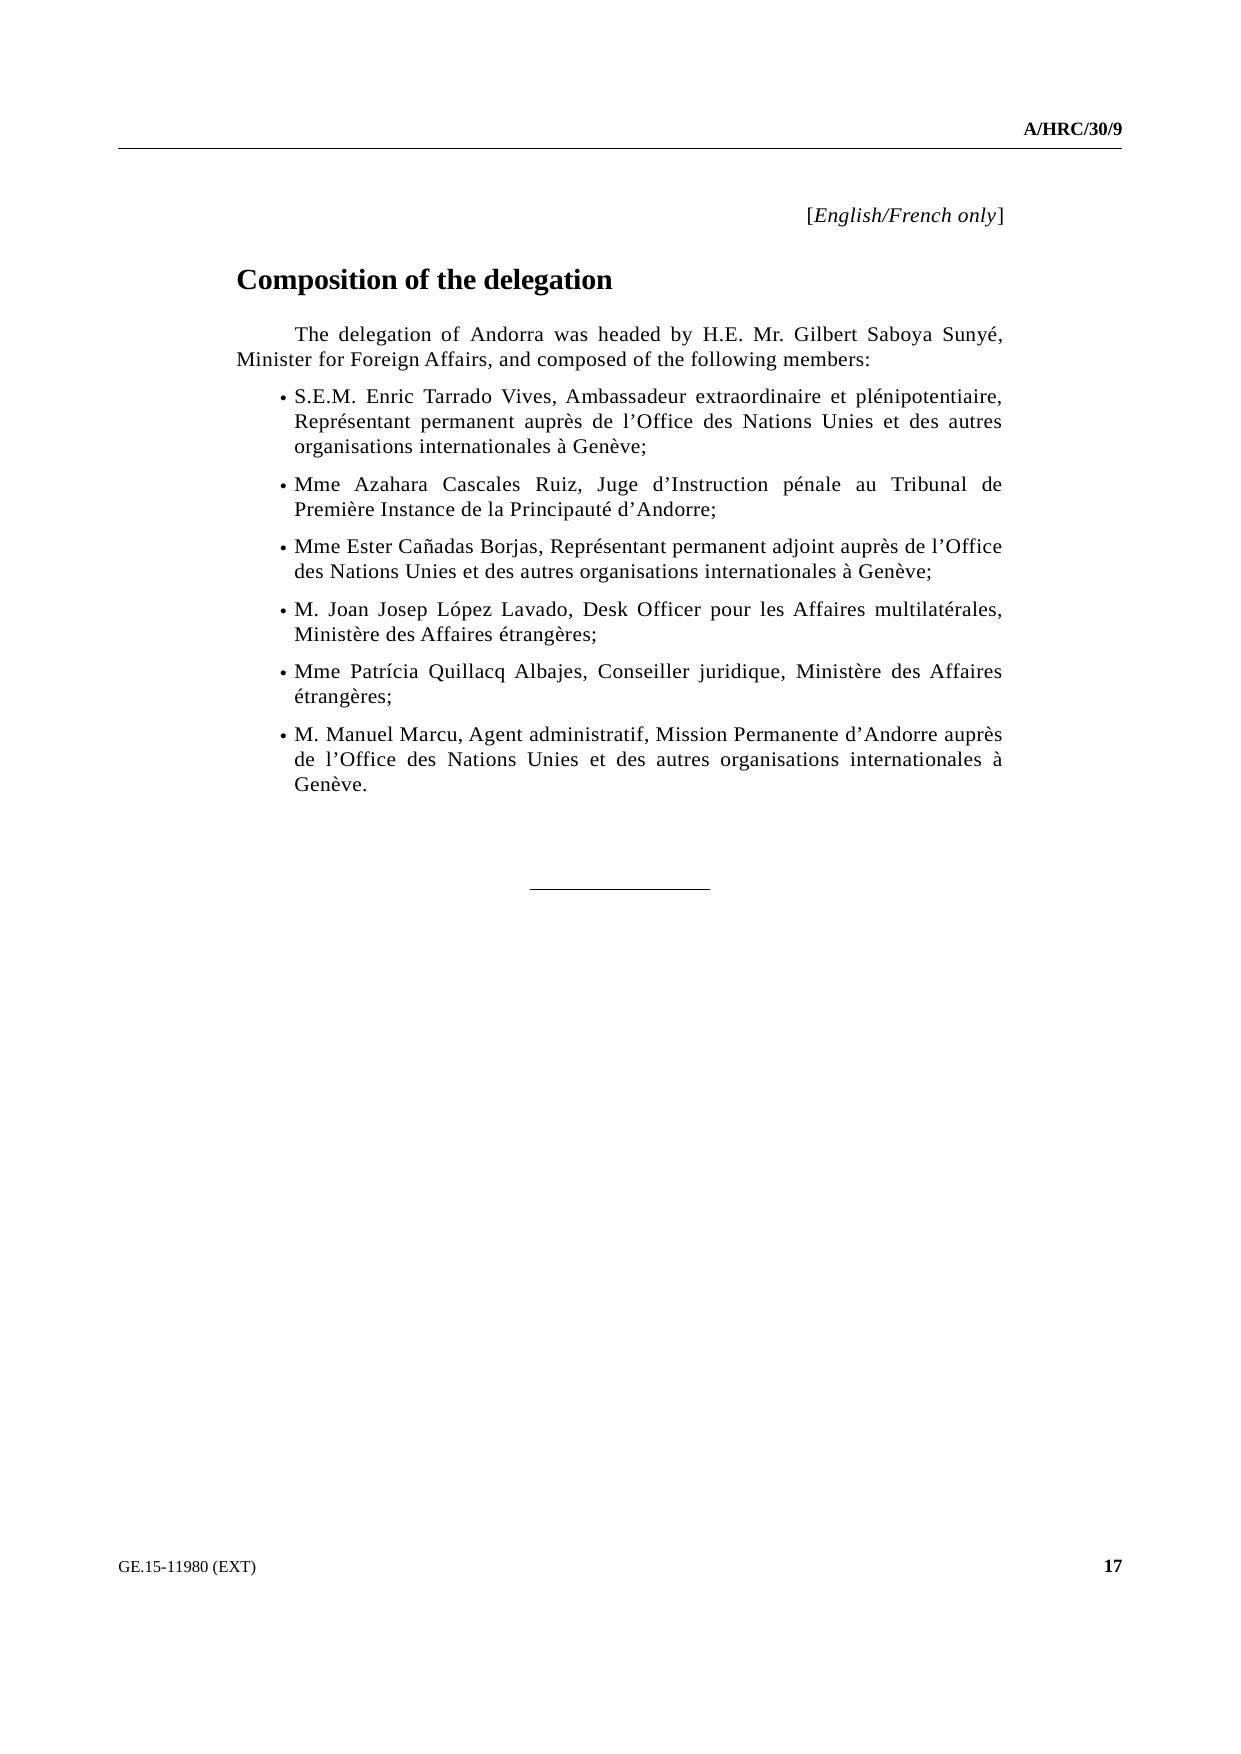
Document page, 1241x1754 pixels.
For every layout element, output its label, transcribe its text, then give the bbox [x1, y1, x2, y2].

text Composition of the delegation [118, 265, 991, 296]
list Mme Azahara Cascales Ruiz, Juge d’Instruction pénale au Tribunal de Première Instance de la Principauté d’Andorre; [281, 471, 1004, 521]
list M. Manuel Marcu, Agent administratif, Mission Permanente d’Andorre auprès de l’Office des Nations Unies et des autres organisations internationales à Genève. [281, 721, 1004, 796]
list Mme Patrícia Quillacq Albajes, Conseiller juridique, Ministère des Affaires étrangères; [281, 658, 1004, 708]
text The delegation of Andorra was headed by H.E. Mr. Gilbert Saboya Sunyé, Minister for Foreign Affairs, and composed of the following members: [236, 321, 1004, 371]
list Mme Ester Cañadas Borjas, Représentant permanent adjoint auprès de l’Office des Nations Unies et des autres organisations internationales à Genève; [281, 533, 1004, 583]
text [English/French only] [250, 202, 1004, 227]
list M. Joan Josep López Lavado, Desk Officer pour les Affaires multilatérales, Ministère des Affaires étrangères; [281, 596, 1004, 646]
list S.E.M. Enric Tarrado Vives, Ambassadeur extraordinaire et plénipotentiaire, Représentant permanent auprès de l’Office des Nations Unies et des autres organisations internationales à Genève; [281, 383, 1004, 458]
